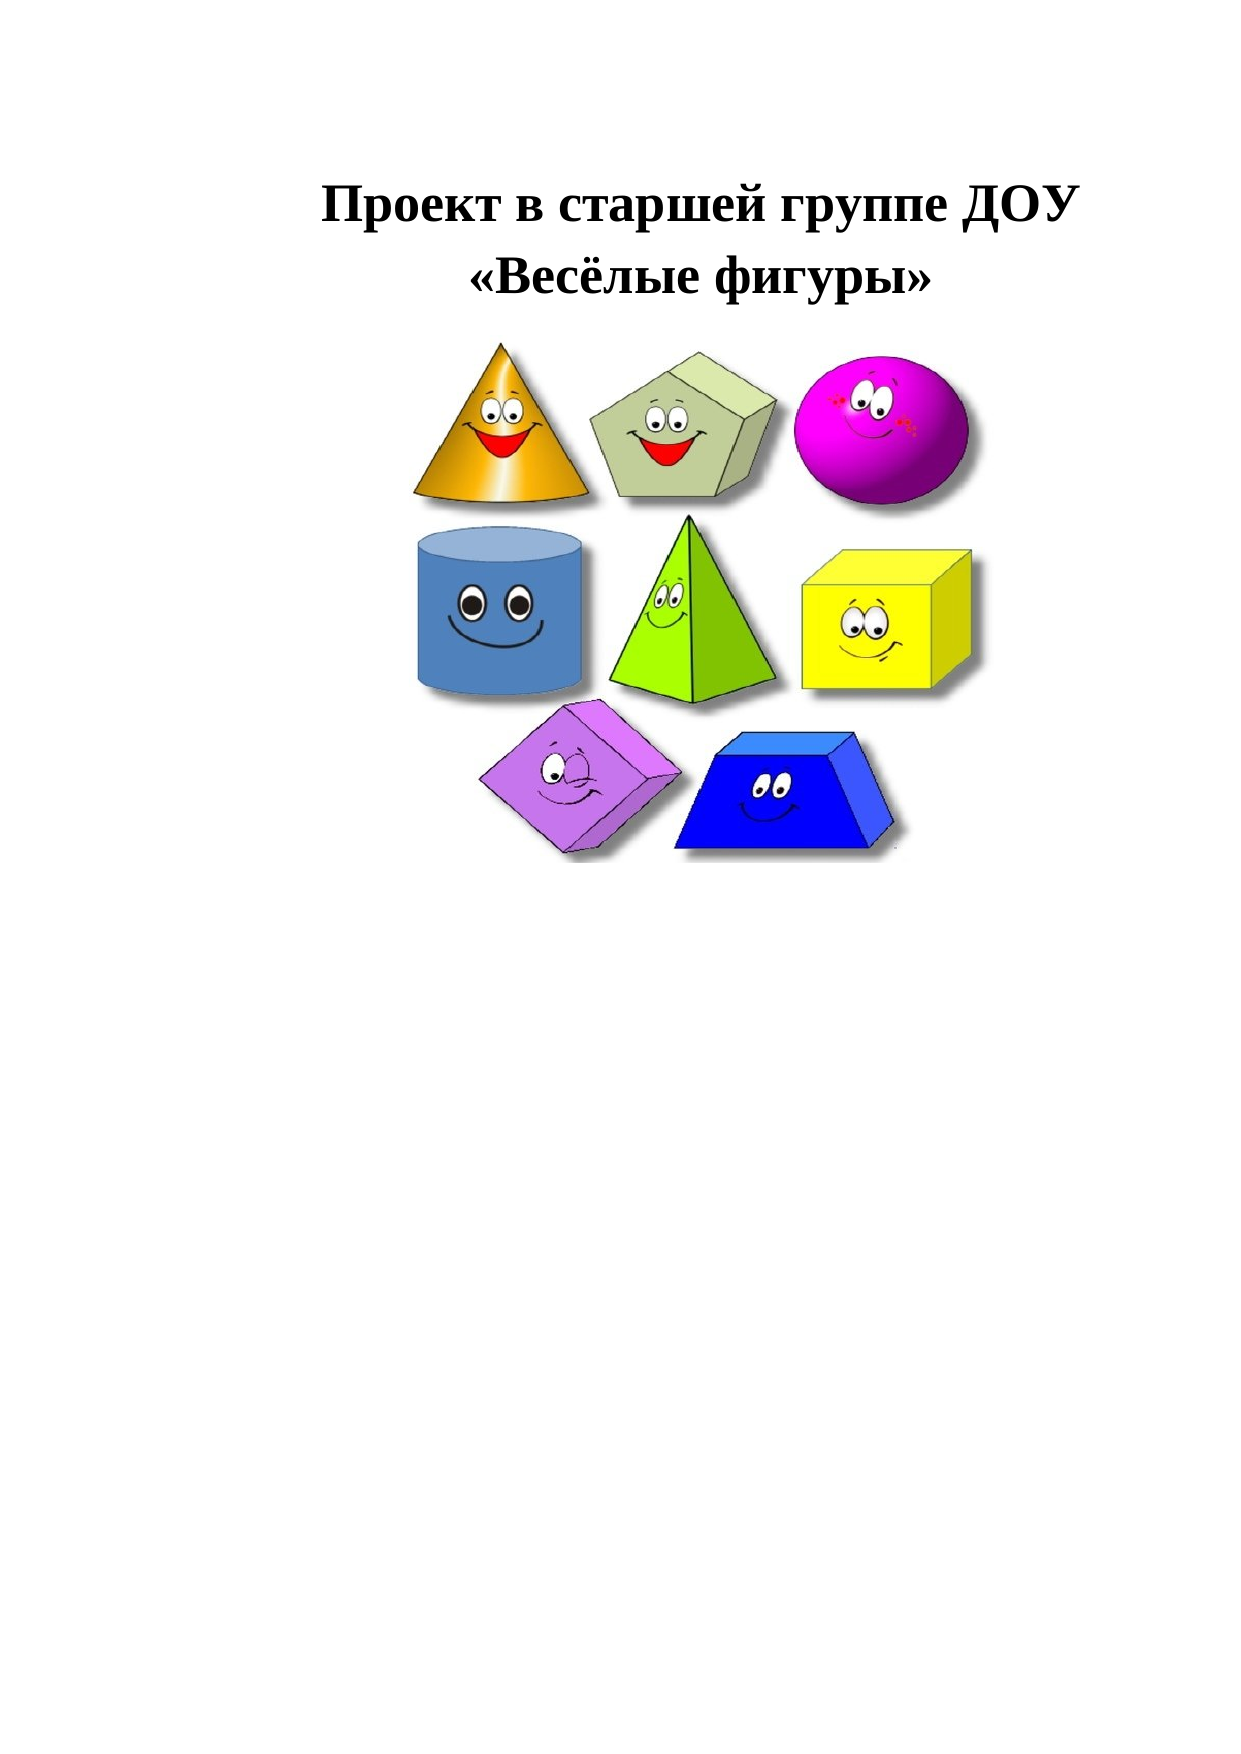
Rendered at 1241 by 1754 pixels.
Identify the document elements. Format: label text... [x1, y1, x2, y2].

text Проект в старшей группе ДОУ «Весёлые фигуры» [251, 171, 1152, 305]
picture [408, 335, 994, 863]
